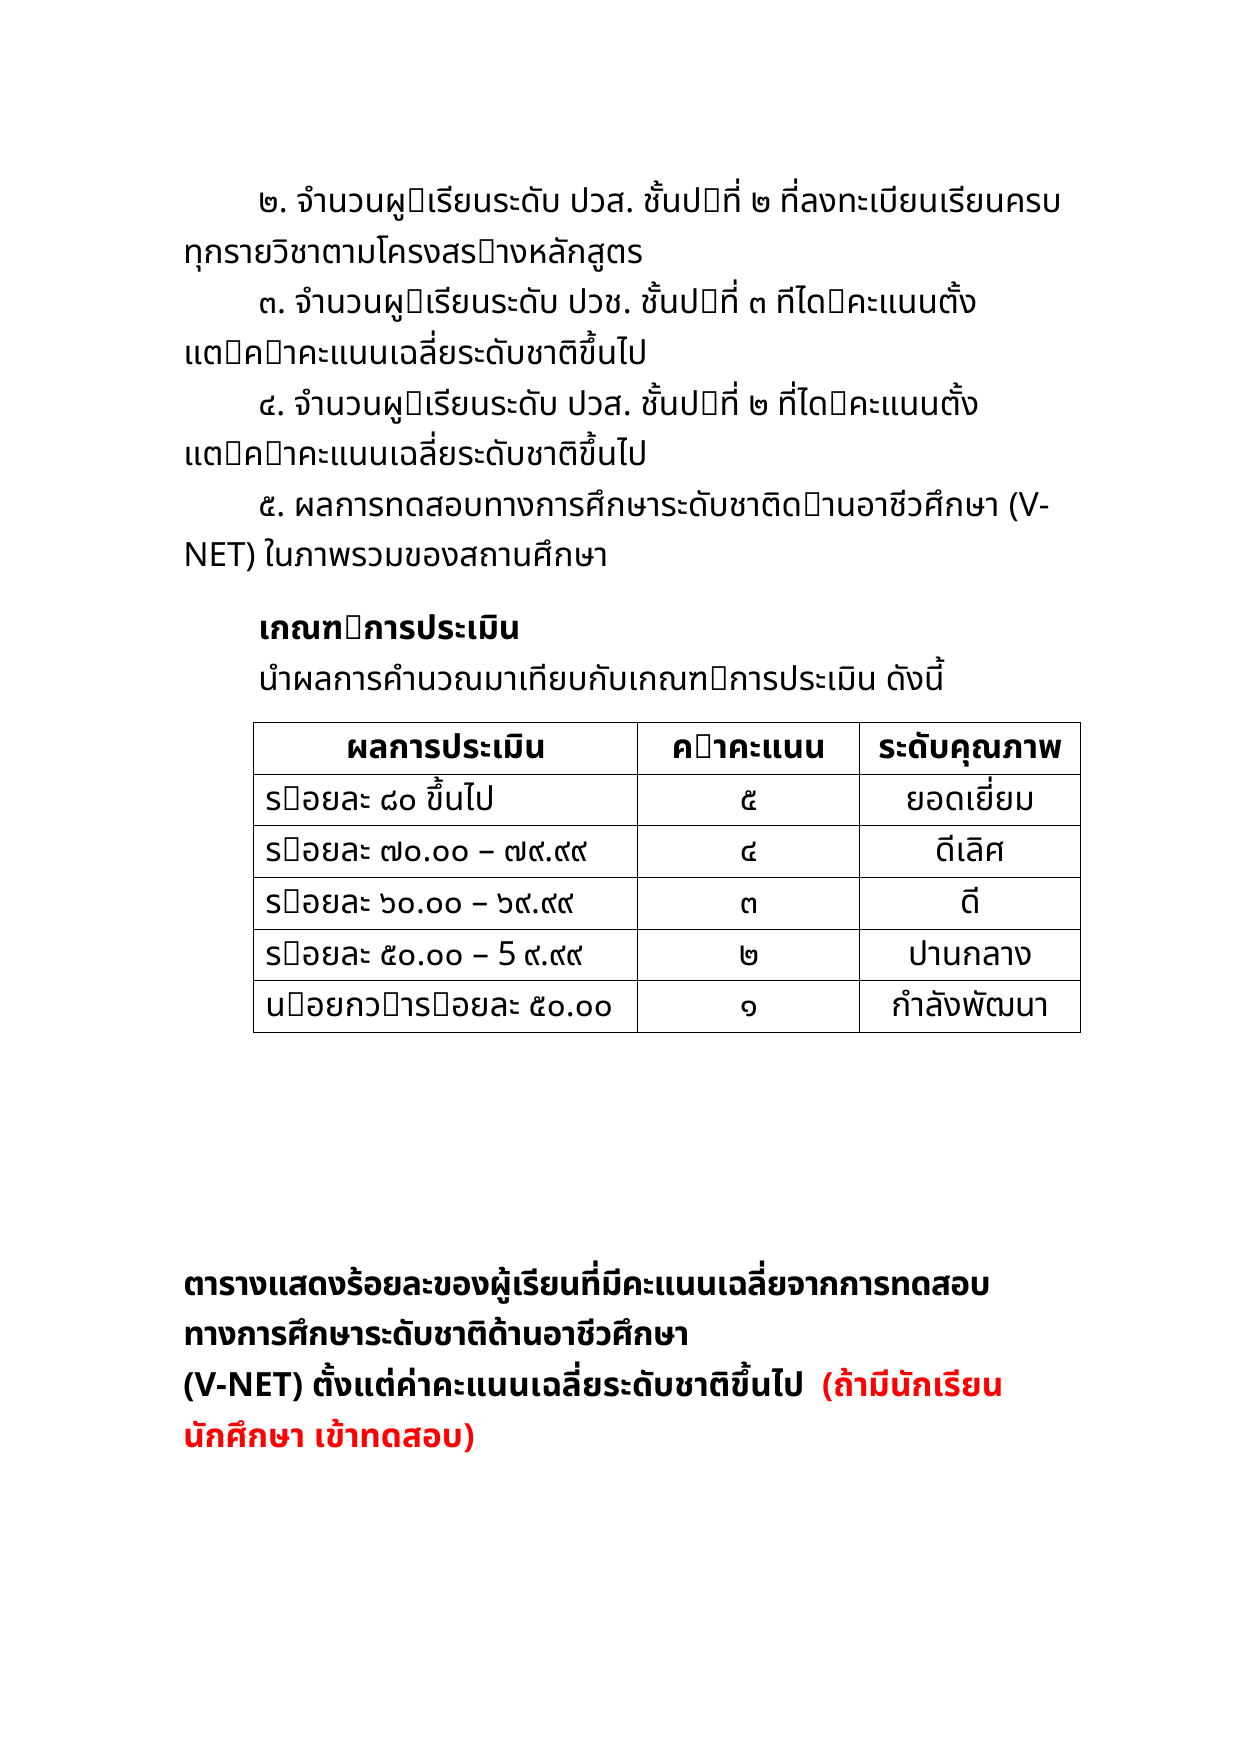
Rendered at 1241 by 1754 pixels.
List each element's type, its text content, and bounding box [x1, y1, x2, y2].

table_cell ปานกลาง [860, 930, 1080, 980]
table_cell กําลังพัฒนา [860, 981, 1080, 1032]
text นําผลการคํานวณมาเทียบกับเกณฑการประเมิน ดังนี้ [183, 655, 1090, 705]
text ๓. จํานวนผูเรียนระดับ ปวช. ชั้นปที่ ๓ ทีไดคะแนนตั้งแตคาคะแนนเฉลี่ยระดับชาติขึ้นไป [183, 278, 1090, 379]
table_header คาคะแนน [638, 723, 859, 774]
table_cell รอยละ ๗๐.๐๐ – ๗๙.๙๙ [254, 826, 637, 877]
table_cell นอยกวารอยละ ๕๐.๐๐ [254, 981, 637, 1032]
text ตารางแสดงร้อยละของผู้เรียนที่มีคะแนนเฉลี่ยจากการทดสอบทางการศึกษาระดับชาติด้านอาชีวศึกษา [183, 1260, 1090, 1361]
text ๒. จํานวนผูเรียนระดับ ปวส. ชั้นปที่ ๒ ที่ลงทะเบียนเรียนครบทุกรายวิชาตามโครงสรางหลักสูตร [183, 177, 1090, 278]
text (V-NET) ตั้งแต่ค่าคะแนนเฉลี่ยระดับชาติขึ้นไป (ถ้ามีนักเรียน นักศึกษา เข้าทดสอบ) [183, 1361, 1090, 1462]
text ๔. จํานวนผูเรียนระดับ ปวส. ชั้นปที่ ๒ ที่ไดคะแนนตั้งแตคาคะแนนเฉลี่ยระดับชาติขึ้นไป [183, 379, 1090, 480]
table_cell รอยละ ๘๐ ขึ้นไป [254, 775, 637, 825]
table_cell รอยละ ๖๐.๐๐ – ๖๙.๙๙ [254, 878, 637, 928]
text ๕. ผลการทดสอบทางการศึกษาระดับชาติดานอาชีวศึกษา (V-NET) ในภาพรวมของสถานศึกษา [183, 480, 1090, 582]
table_cell ๑ [638, 981, 859, 1032]
table_header ระดับคุณภาพ [860, 723, 1080, 774]
table_cell ๒ [638, 930, 859, 980]
table_cell ๓ [638, 878, 859, 928]
table_cell ๕ [638, 775, 859, 825]
table_header ผลการประเมิน [254, 723, 637, 774]
table_cell ดี [860, 878, 1080, 928]
table_cell ๔ [638, 826, 859, 877]
table_cell รอยละ ๕๐.๐๐ – 5๙.๙๙ [254, 930, 637, 980]
table_cell ดีเลิศ [860, 826, 1080, 877]
table_cell ยอดเยี่ยม [860, 775, 1080, 825]
text เกณฑการประเมิน [183, 604, 1090, 655]
